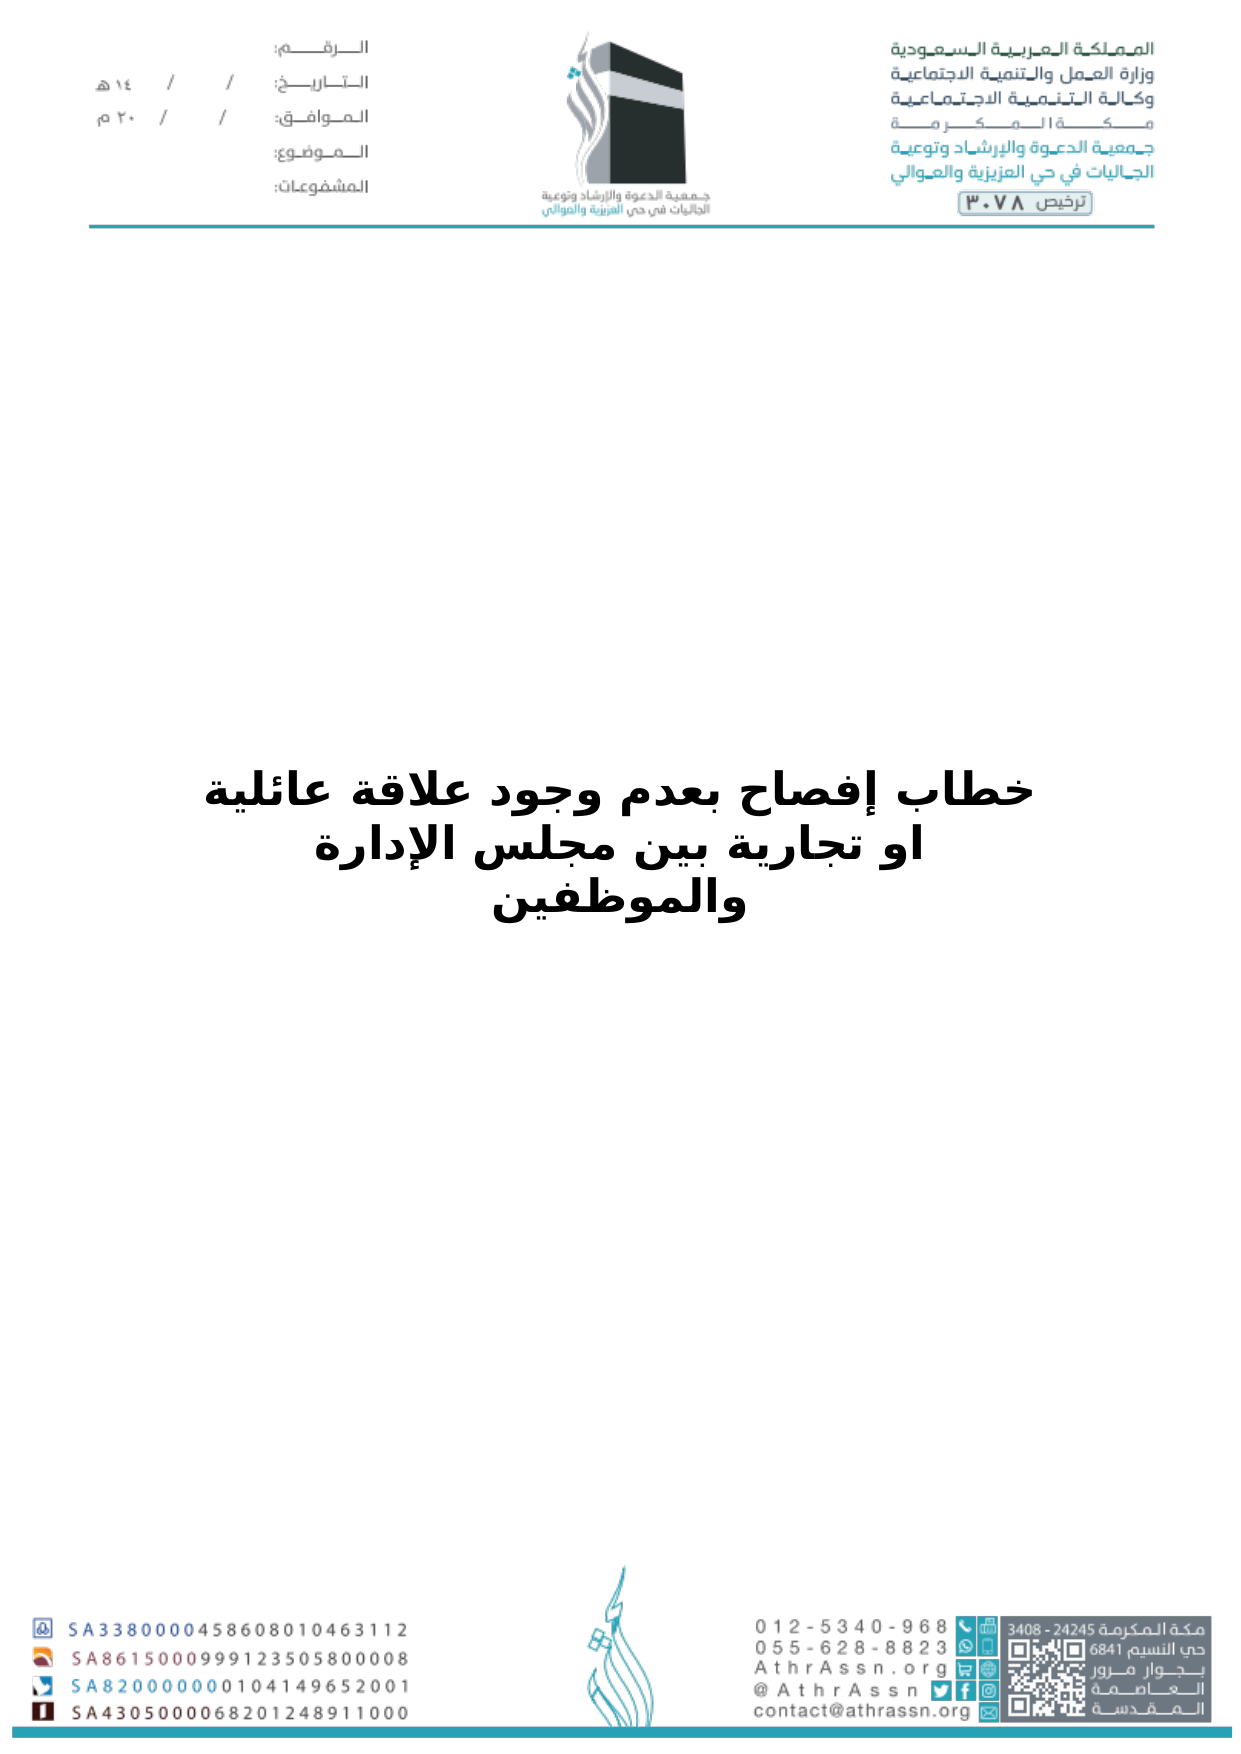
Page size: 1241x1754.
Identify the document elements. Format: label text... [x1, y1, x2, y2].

text خطاب إفصاح بعدم وجود علاقة عائلية او تجارية بين مجلس الإدارة والموظفين [187, 763, 1053, 923]
